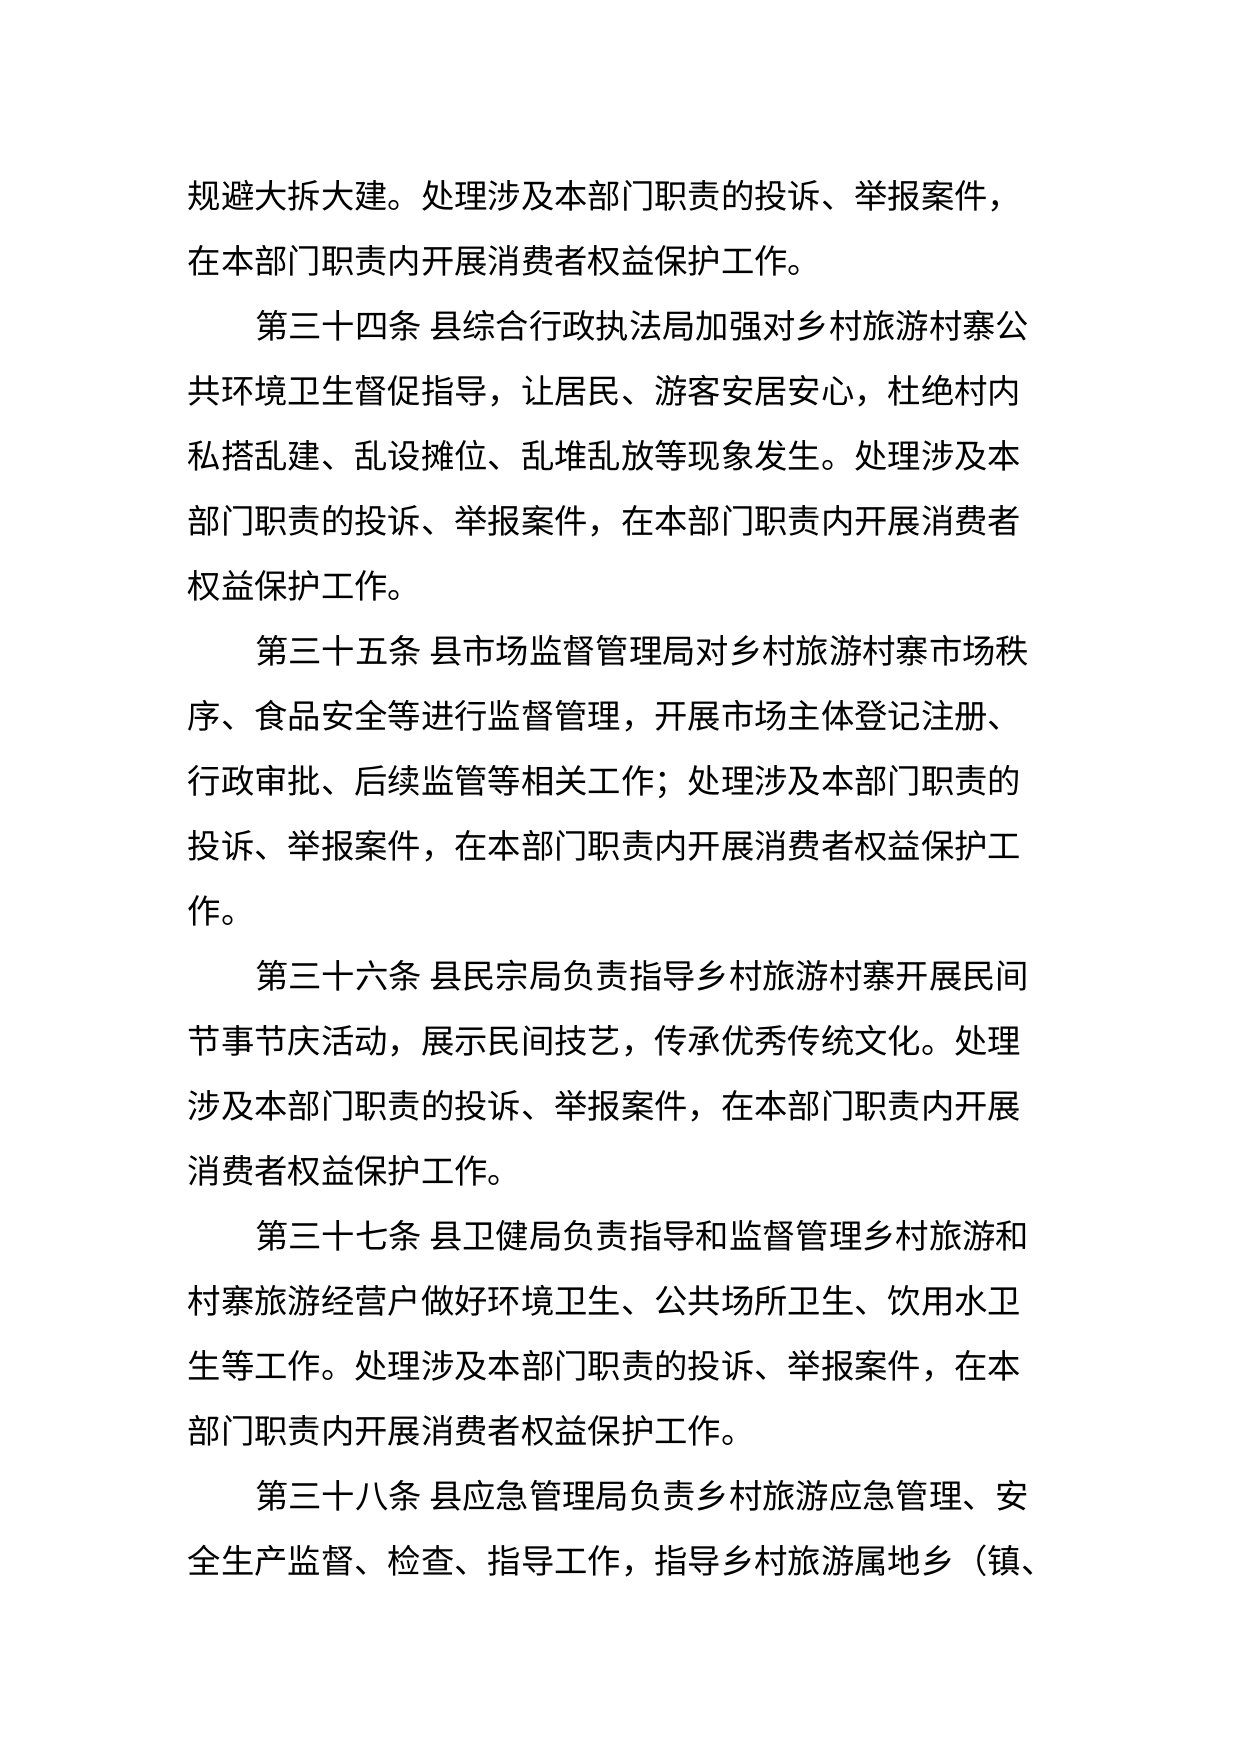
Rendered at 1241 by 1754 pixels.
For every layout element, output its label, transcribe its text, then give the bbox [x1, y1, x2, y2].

text 第三十五条 县市场监督管理局对乡村旅游村寨市场秩序、食品安全等进行监督管理，开展市场主体登记注册、行政审批、后续监管等相关工作；处理涉及本部门职责的投诉、举报案件，在本部门职责内开展消费者权益保护工作。 [187, 617, 1053, 942]
text 第三十四条 县综合行政执法局加强对乡村旅游村寨公共环境卫生督促指导，让居民、游客安居安心，杜绝村内私搭乱建、乱设摊位、乱堆乱放等现象发生。处理涉及本部门职责的投诉、举报案件，在本部门职责内开展消费者权益保护工作。 [187, 292, 1053, 617]
text 第三十六条 县民宗局负责指导乡村旅游村寨开展民间节事节庆活动，展示民间技艺，传承优秀传统文化。处理涉及本部门职责的投诉、举报案件，在本部门职责内开展消费者权益保护工作。 [187, 942, 1053, 1202]
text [187, 1462, 1053, 1592]
text 第三十七条 县卫健局负责指导和监督管理乡村旅游和村寨旅游经营户做好环境卫生、公共场所卫生、饮用水卫生等工作。处理涉及本部门职责的投诉、举报案件，在本部门职责内开展消费者权益保护工作。 [187, 1202, 1053, 1462]
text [187, 162, 1053, 292]
